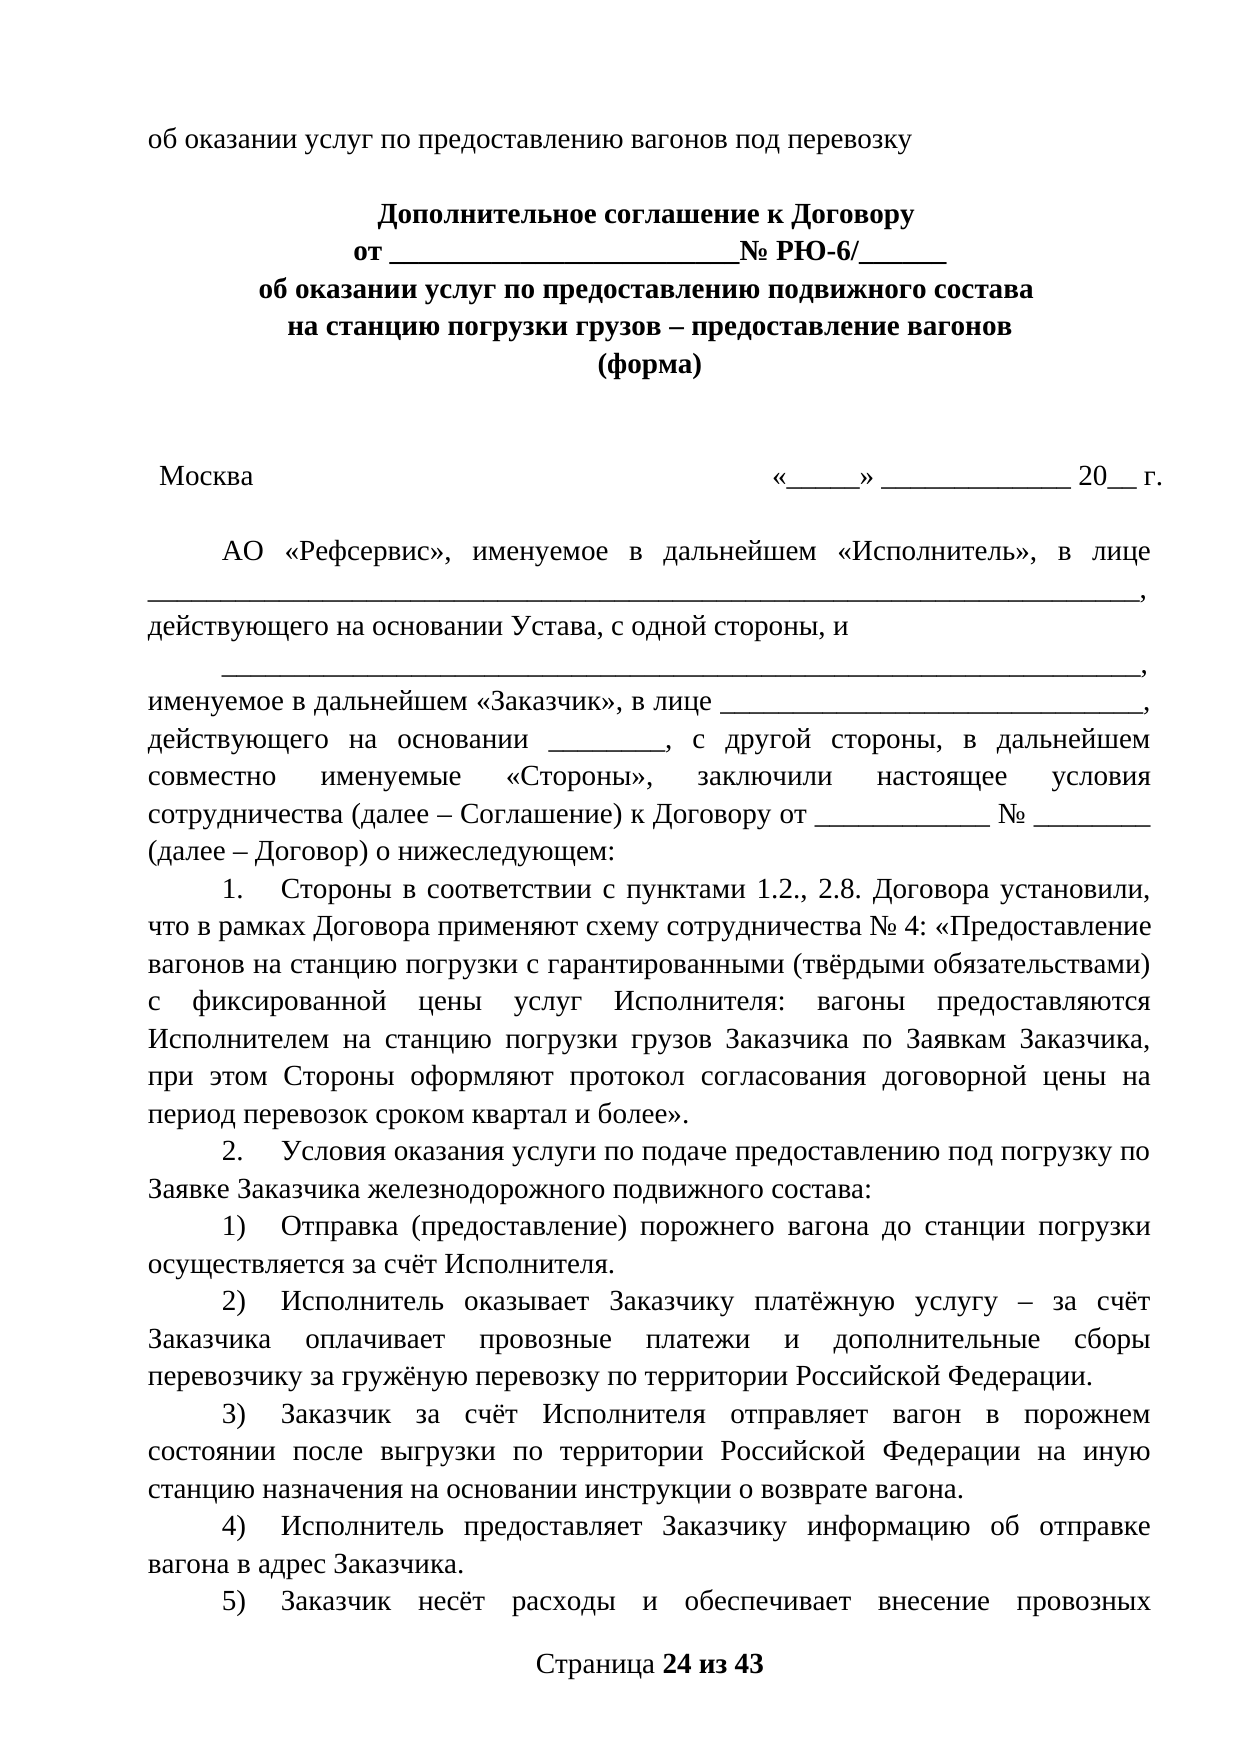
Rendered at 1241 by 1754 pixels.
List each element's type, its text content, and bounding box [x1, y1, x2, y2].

list Отправка (предоставление) порожнего вагона до станции погрузки осуществляется за счёт Исполнителя. [148, 1206, 1152, 1281]
list Заказчик за счёт Исполнителя отправляет вагон в порожнем состоянии после выгрузки по территории Российской Федерации на иную станцию назначения на основании инструкции о возврате вагона. [148, 1393, 1152, 1506]
list Исполнитель предоставляет Заказчику информацию об отправке вагона в адрес Заказчика. [148, 1506, 1152, 1581]
table_header Москва [148, 456, 661, 493]
text АО «Рефсервис», именуемое в дальнейшем «Исполнитель», в лице ____________________________________________________________________, действующего на основании Устава, с одной стороны, и [148, 531, 1152, 643]
text (форма) [148, 343, 1152, 381]
table_header «_____» _____________ 20__ г. [661, 456, 1174, 493]
text об оказании услуг по предоставлению вагонов под перевозку [148, 118, 1152, 156]
list Стороны в соответствии с пунктами 1.2., 2.8. Договора установили, что в рамках Договора применяют схему сотрудничества № 4: «Предоставление вагонов на станцию погрузки с гарантированными (твёрдыми обязательствами) с фиксированной цены услуг Исполнителя: вагоны предоставляются Исполнителем на станцию погрузки грузов Заказчика по Заявкам Заказчика, при этом Стороны оформляют протокол согласования договорной цены на период перевозок сроком квартал и более». [148, 868, 1152, 1131]
text Дополнительное соглашение к Договору от ________________________№ РЮ-6/______ [148, 193, 1152, 268]
list Исполнитель оказывает Заказчику платёжную услугу – за счёт Заказчика оплачивает провозные платежи и дополнительные сборы перевозчику за гружёную перевозку по территории Российской Федерации. [148, 1281, 1152, 1393]
text об оказании услуг по предоставлению подвижного состава на станцию погрузки грузов – предоставление вагонов [148, 268, 1152, 343]
list Условия оказания услуги по подаче предоставлению под погрузку по Заявке Заказчика железнодорожного подвижного состава: [148, 1131, 1152, 1206]
text _______________________________________________________________, именуемое в дальнейшем «Заказчик», в лице _____________________________, действующего на основании ________, с другой стороны, в дальнейшем совместно именуемые «Стороны», заключили настоящее условия сотрудничества (далее – Соглашение) к Договору от ____________ № ________ (далее – Договор) о нижеследующем: [148, 643, 1152, 868]
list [148, 1581, 1152, 1618]
